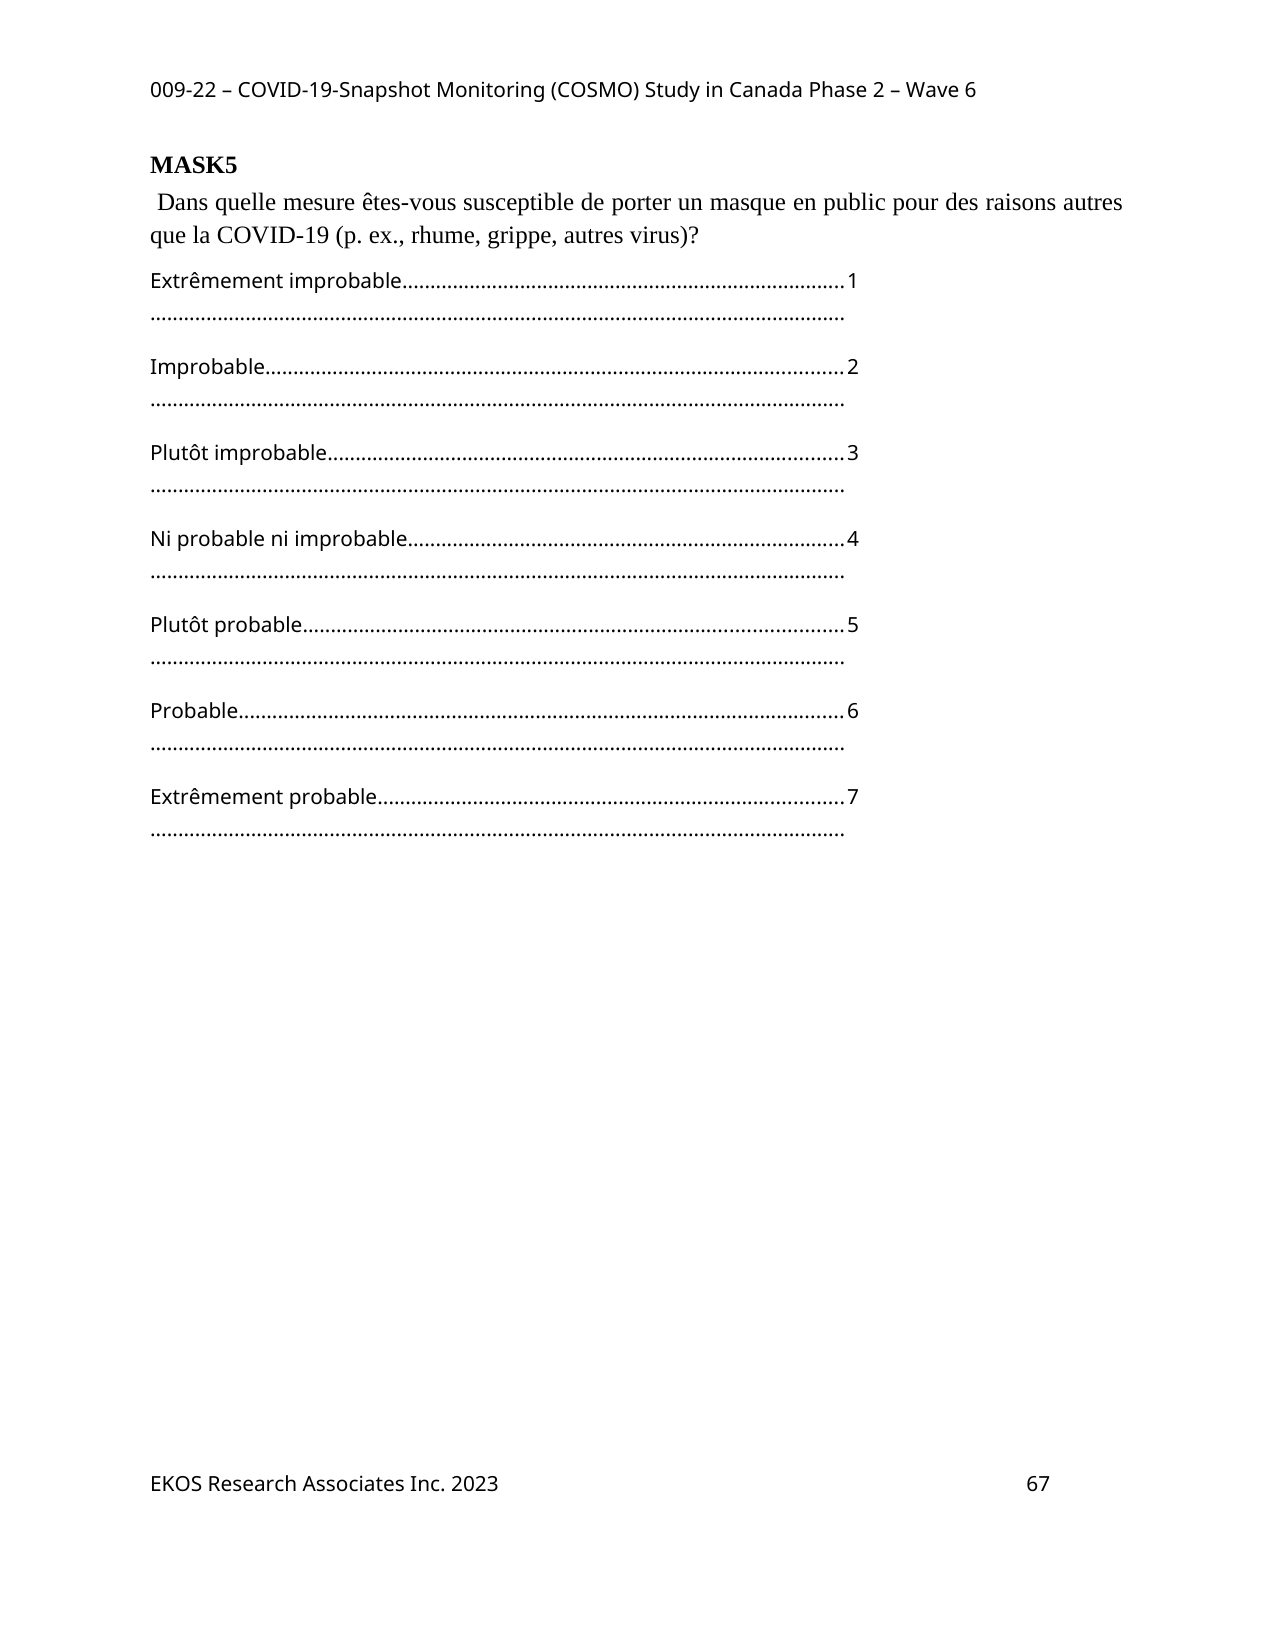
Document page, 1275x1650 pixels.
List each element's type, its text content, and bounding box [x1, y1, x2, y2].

text Plutôt improbable 3 [150, 438, 906, 499]
text Ni probable ni improbable 4 [150, 524, 906, 585]
text Plutôt probable 5 [150, 610, 906, 671]
text Dans quelle mesure êtes-vous susceptible de porter un masque en public pour des raisons autres que la COVID-19 (p. ex., rhume, grippe, autres virus)? [150, 187, 1125, 249]
text Improbable 2 [150, 352, 906, 413]
text MASK5 [150, 150, 1125, 179]
text Extrêmement probable 7 [150, 782, 906, 843]
text Extrêmement improbable 1 [150, 266, 906, 327]
text Probable 6 [150, 696, 906, 757]
